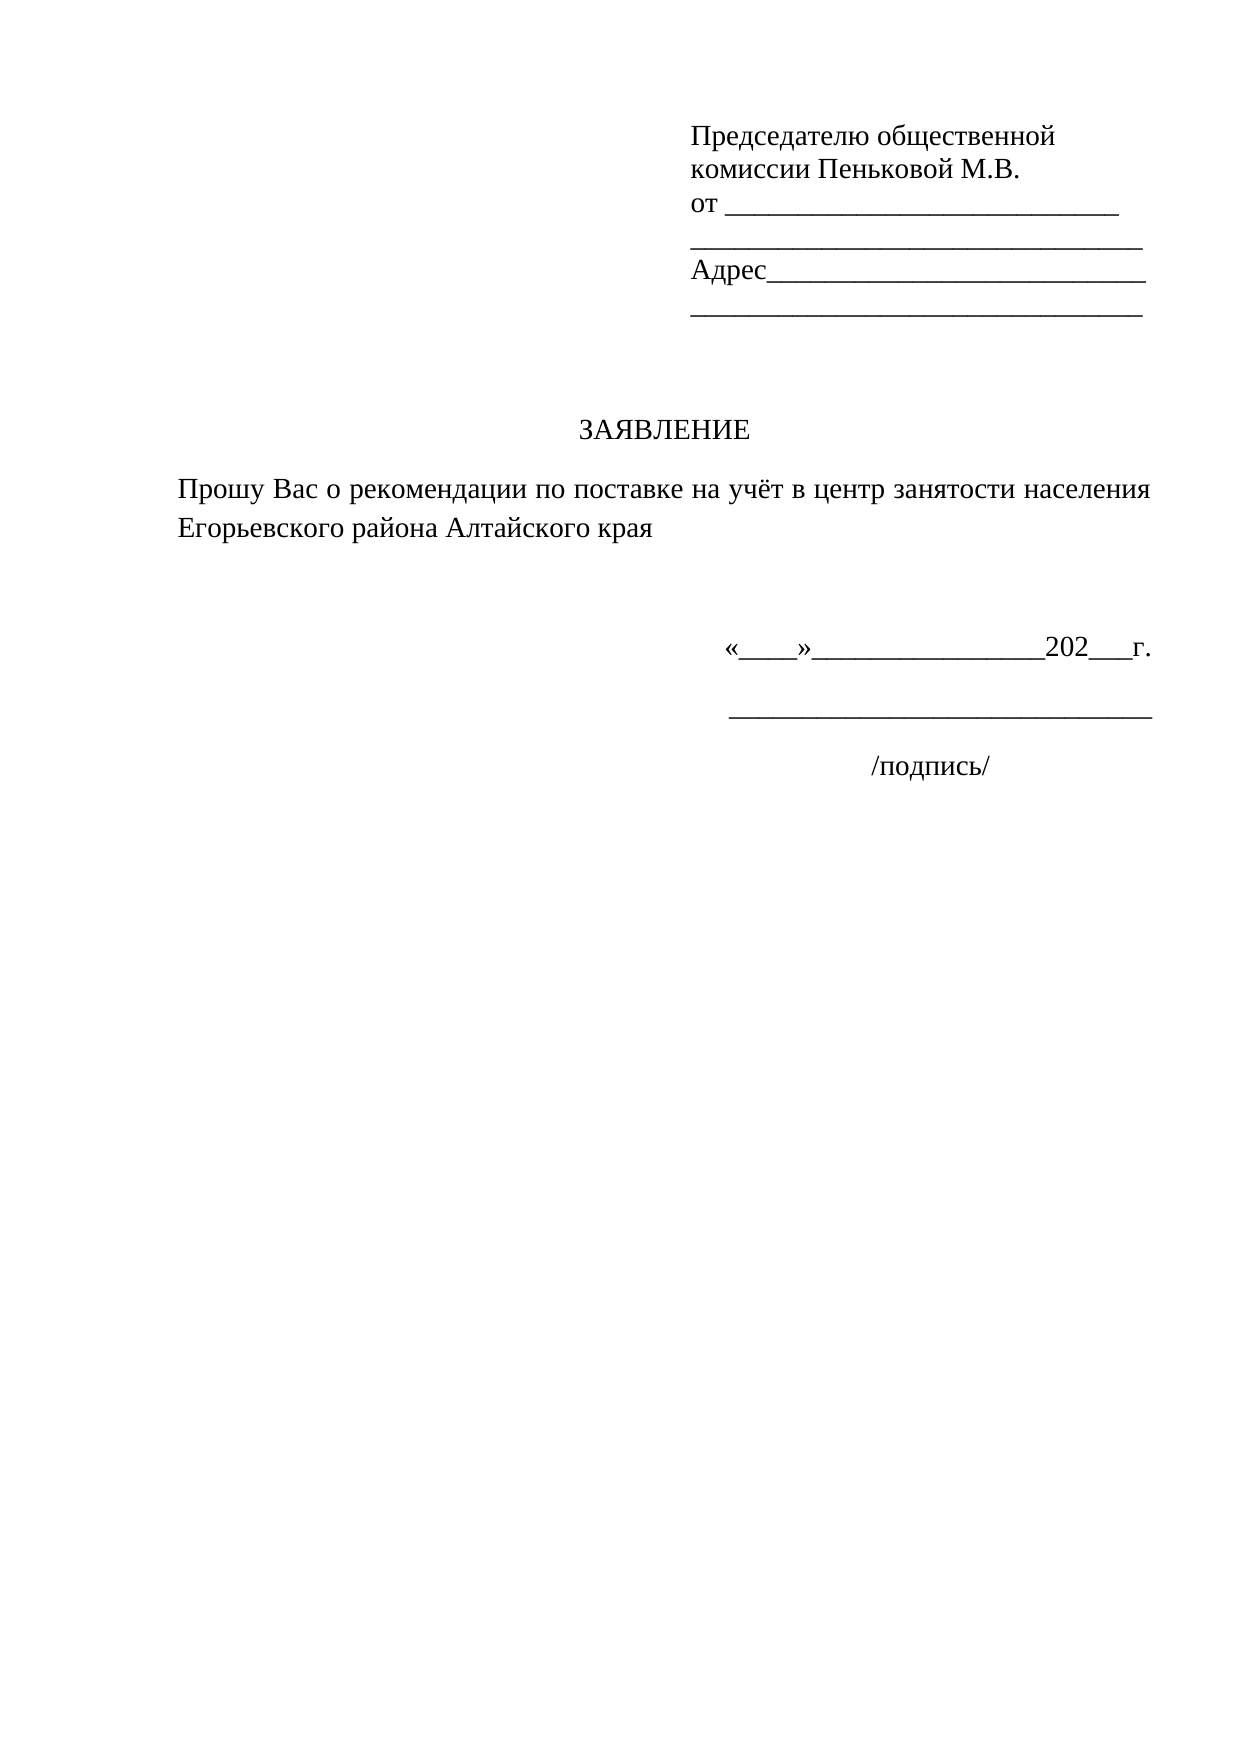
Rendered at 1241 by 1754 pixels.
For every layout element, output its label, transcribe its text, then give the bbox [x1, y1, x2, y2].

text /подпись/ [177, 748, 1152, 781]
text Прошу Вас о рекомендации по поставке на учёт в центр занятости населения Егорьевского района Алтайского края [177, 472, 1152, 544]
text _____________________________ [177, 688, 1152, 722]
text ЗАЯВЛЕНИЕ [177, 412, 1152, 446]
text «____»________________202___г. [177, 629, 1152, 662]
table_header Председателю общественной комиссии Пеньковой М.В. от ___________________________ _______________________________ Адрес__________________________ _______________________________ [679, 118, 1163, 353]
